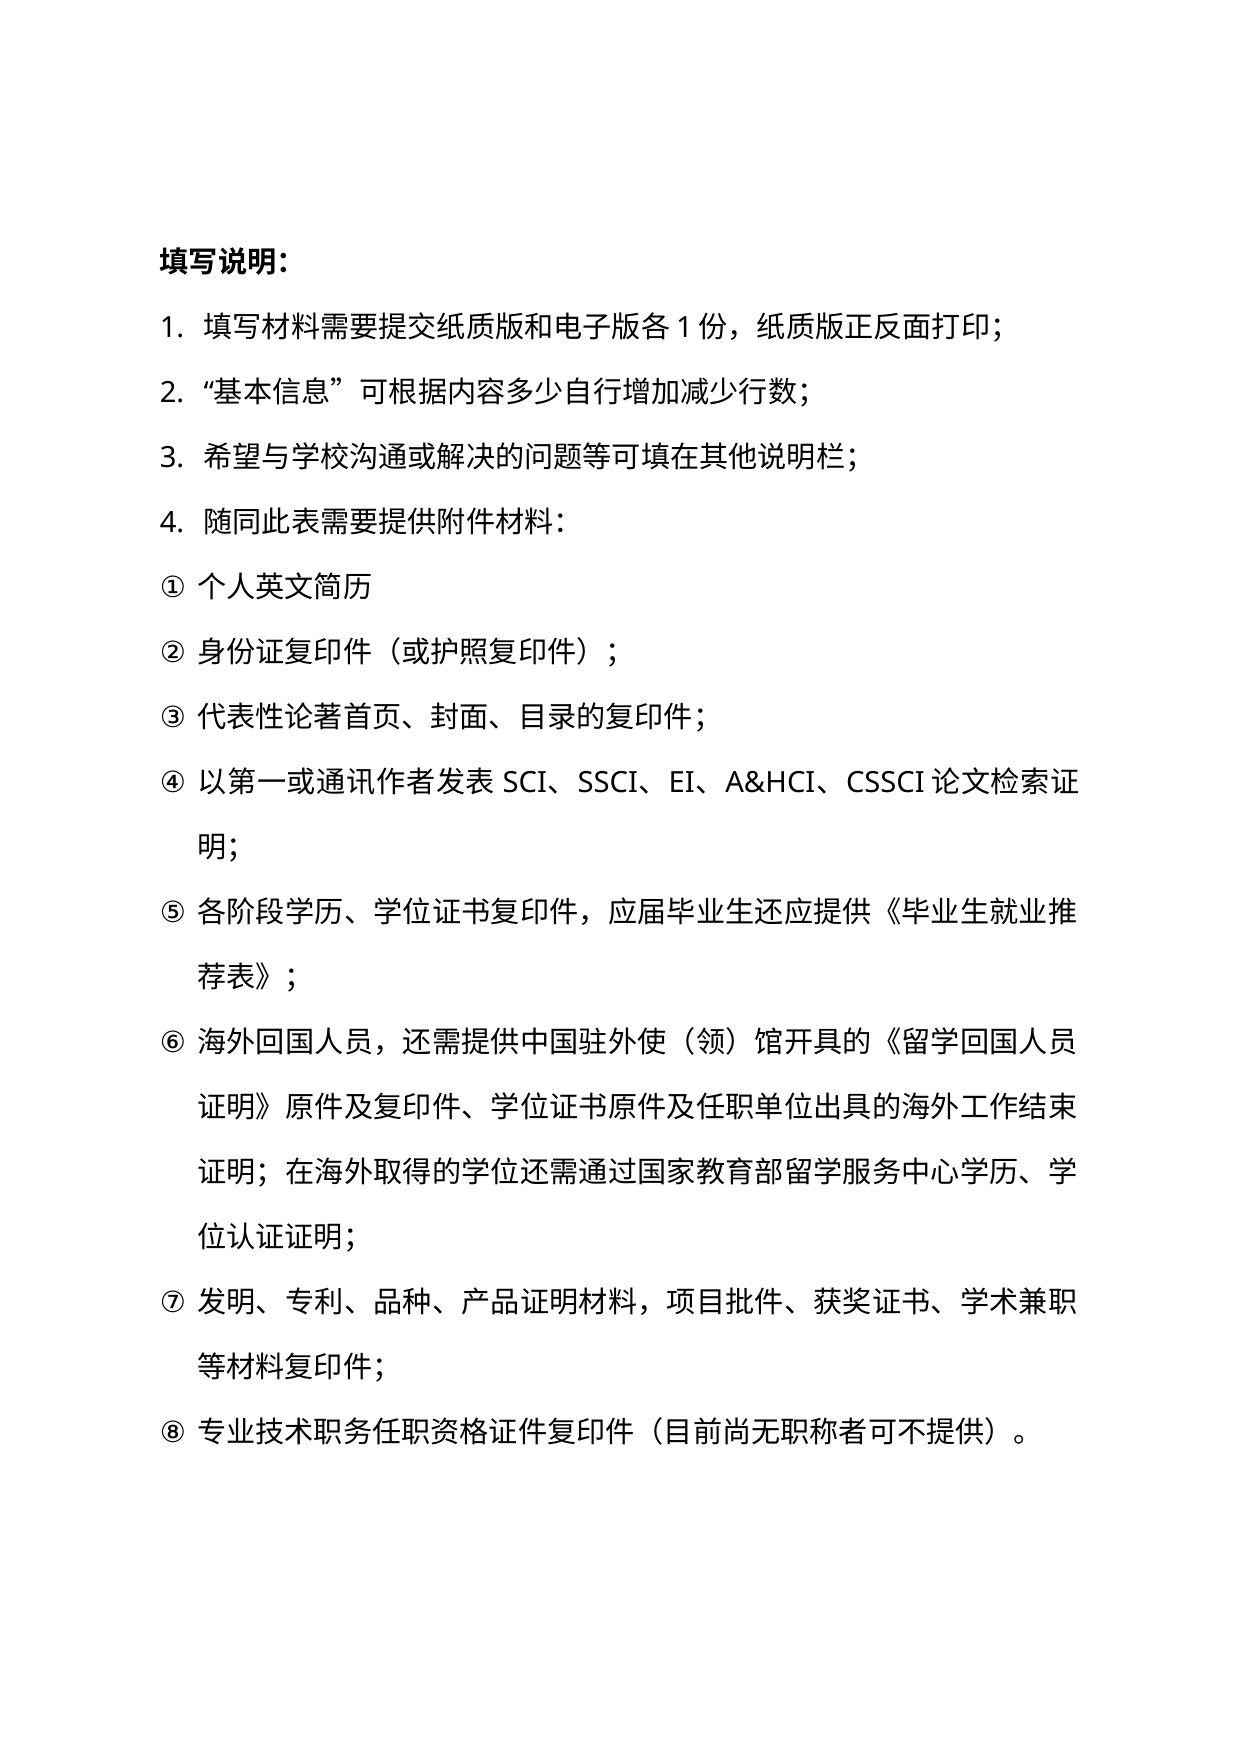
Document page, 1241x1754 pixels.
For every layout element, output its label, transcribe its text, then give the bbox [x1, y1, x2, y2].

list 希望与学校沟通或解决的问题等可填在其他说明栏； [159, 422, 1081, 487]
list 身份证复印件（或护照复印件）； [159, 617, 1081, 682]
list 海外回国人员，还需提供中国驻外使（领）馆开具的《留学回国人员证明》原件及复印件、学位证书原件及任职单位出具的海外工作结束证明；在海外取得的学位还需通过国家教育部留学服务中心学历、学位认证证明； [159, 1007, 1081, 1267]
text 填写说明： [159, 227, 1081, 292]
list 个人英文简历 [159, 552, 1081, 617]
list 各阶段学历、学位证书复印件，应届毕业生还应提供《毕业生就业推荐表》； [159, 877, 1081, 1007]
list 专业技术职务任职资格证件复印件（目前尚无职称者可不提供）。 [159, 1397, 1081, 1462]
list 代表性论著首页、封面、目录的复印件； [159, 682, 1081, 747]
list 以第一或通讯作者发表SCI、SSCI、EI、A&HCI、CSSCI论文检索证明； [159, 747, 1081, 877]
list 随同此表需要提供附件材料： [159, 487, 1081, 552]
list “基本信息”可根据内容多少自行增加减少行数； [159, 357, 1081, 422]
list 填写材料需要提交纸质版和电子版各1份，纸质版正反面打印； [159, 292, 1081, 357]
list 发明、专利、品种、产品证明材料，项目批件、获奖证书、学术兼职等材料复印件； [159, 1267, 1081, 1397]
